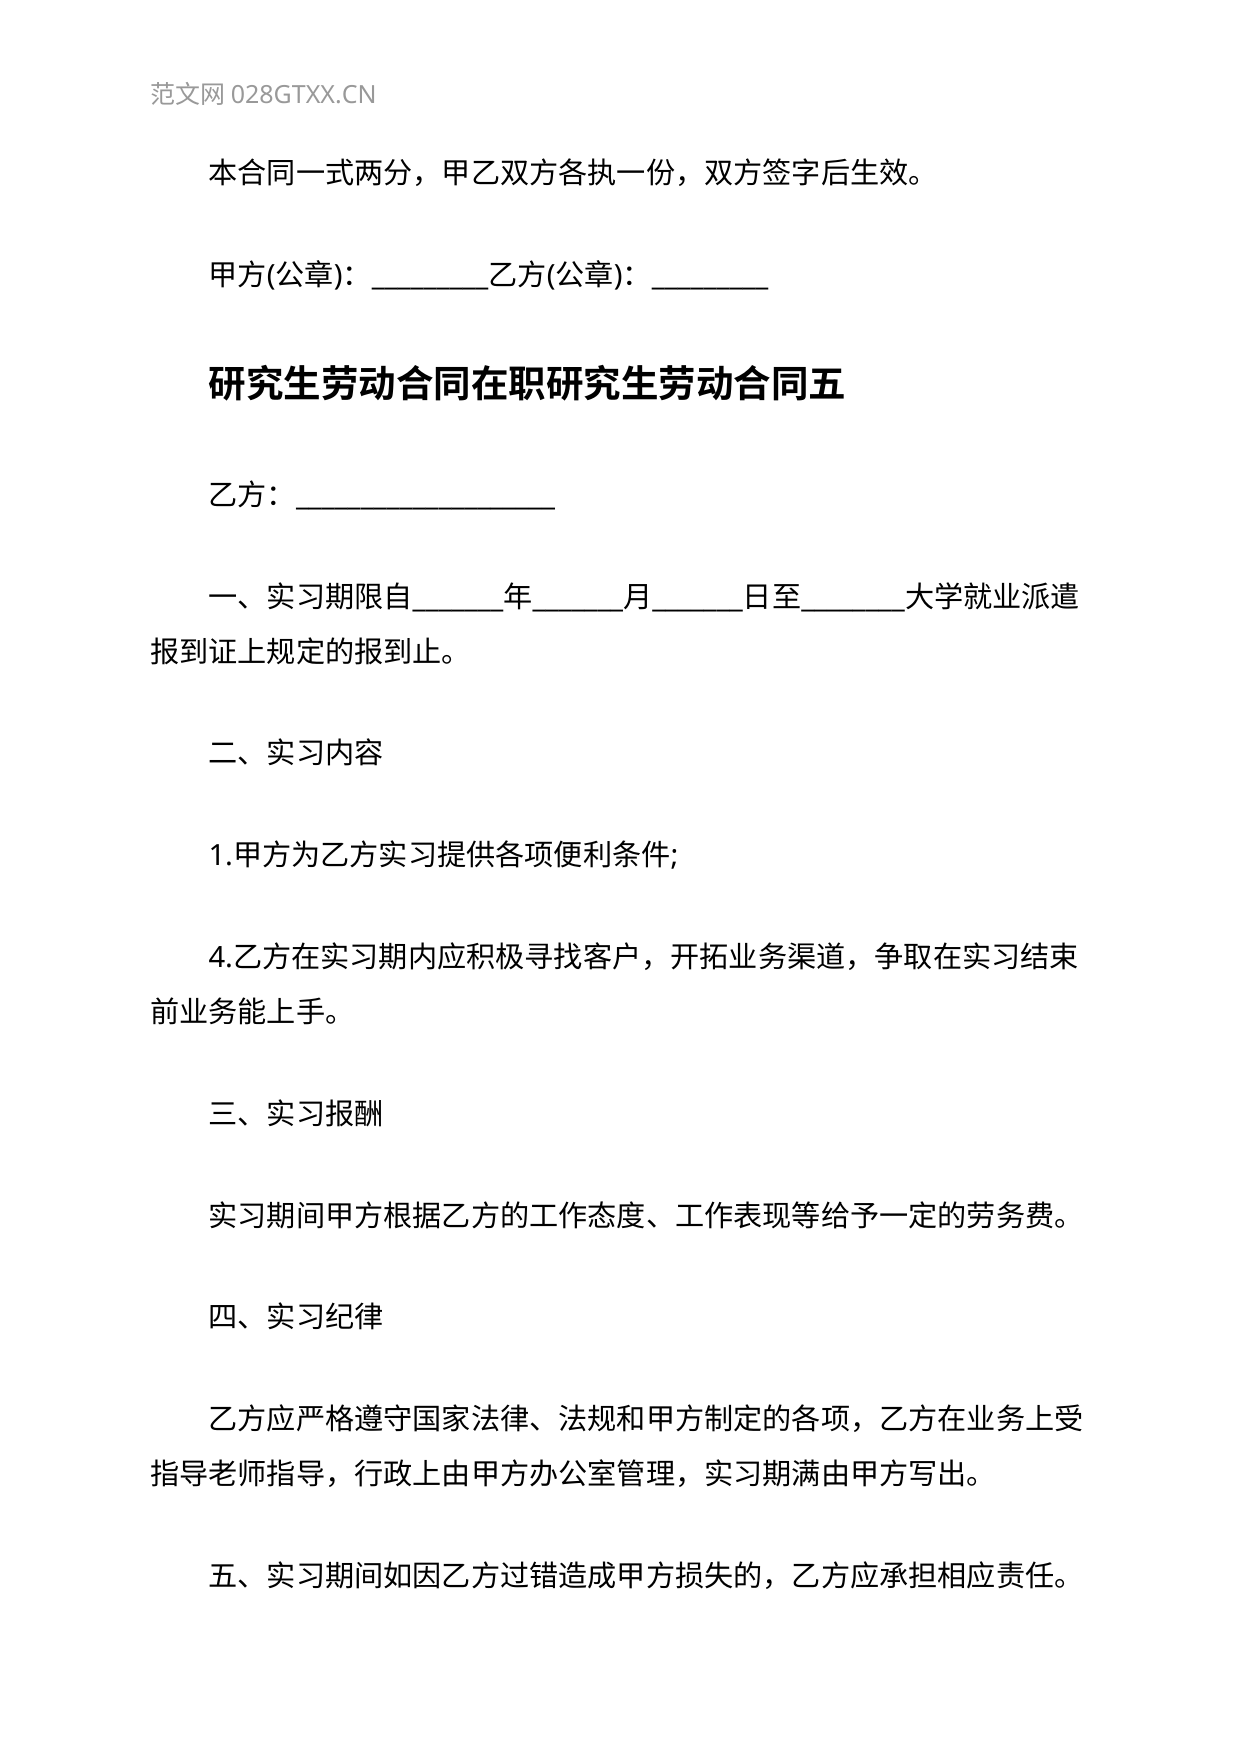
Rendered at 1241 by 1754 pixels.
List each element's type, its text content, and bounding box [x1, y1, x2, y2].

text 乙方：____________________ [150, 471, 1090, 513]
text 1.甲方为乙方实习提供各项便利条件; [150, 832, 1090, 874]
text 五、实习期间如因乙方过错造成甲方损失的，乙方应承担相应责任。 [150, 1552, 1090, 1595]
text 四、实习纪律 [150, 1294, 1090, 1336]
text 三、实习报酬 [150, 1090, 1090, 1133]
text 一、实习期限自_______年_______月_______日至________大学就业派遣报到证上规定的报到止。 [150, 573, 1090, 670]
text 实习期间甲方根据乙方的工作态度、工作表现等给予一定的劳务费。 [150, 1192, 1090, 1234]
text 乙方应严格遵守国家法律、法规和甲方制定的各项，乙方在业务上受指导老师指导，行政上由甲方办公室管理，实习期满由甲方写出。 [150, 1396, 1090, 1493]
text 甲方(公章)：_________乙方(公章)：_________ [150, 252, 1090, 294]
text 二、实习内容 [150, 730, 1090, 772]
text 研究生劳动合同在职研究生劳动合同五 [150, 354, 1090, 408]
text 4.乙方在实习期内应积极寻找客户，开拓业务渠道，争取在实习结束前业务能上手。 [150, 934, 1090, 1031]
text 本合同一式两分，甲乙双方各执一份，双方签字后生效。 [150, 150, 1090, 192]
